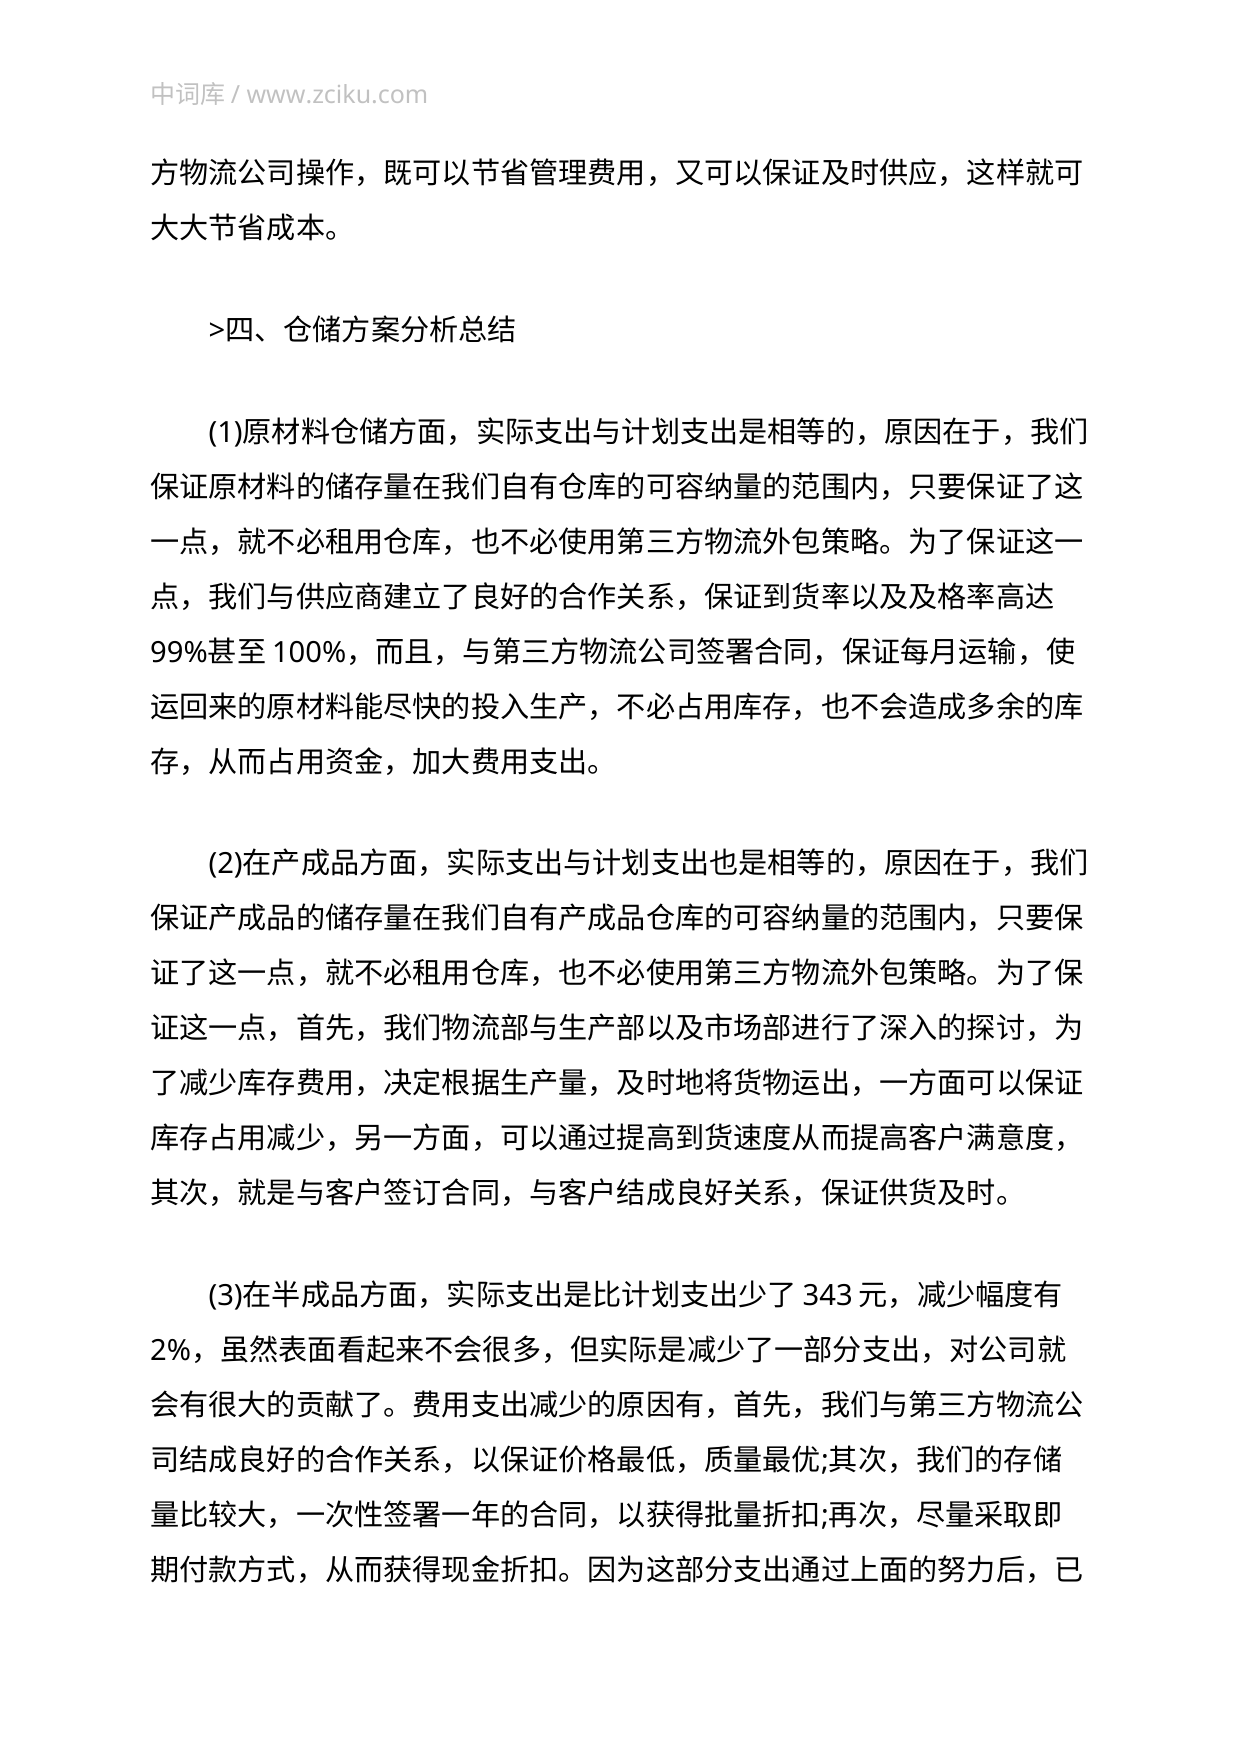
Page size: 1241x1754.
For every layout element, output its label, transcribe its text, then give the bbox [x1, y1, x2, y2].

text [150, 1271, 1090, 1588]
text (2)在产成品方面，实际支出与计划支出也是相等的，原因在于，我们保证产成品的储存量在我们自有产成品仓库的可容纳量的范围内，只要保证了这一点，就不必租用仓库，也不必使用第三方物流外包策略。为了保证这一点，首先，我们物流部与生产部以及市场部进行了深入的探讨，为了减少库存费用，决定根据生产量，及时地将货物运出，一方面可以保证库存占用减少，另一方面，可以通过提高到货速度从而提高客户满意度，其次，就是与客户签订合同，与客户结成良好关系，保证供货及时。 [150, 840, 1090, 1212]
text (1)原材料仓储方面，实际支出与计划支出是相等的，原因在于，我们保证原材料的储存量在我们自有仓库的可容纳量的范围内，只要保证了这一点，就不必租用仓库，也不必使用第三方物流外包策略。为了保证这一点，我们与供应商建立了良好的合作关系，保证到货率以及及格率高达99%甚至100%，而且，与第三方物流公司签署合同，保证每月运输，使运回来的原材料能尽快的投入生产，不必占用库存，也不会造成多余的库存，从而占用资金，加大费用支出。 [150, 409, 1090, 781]
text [150, 150, 1090, 247]
text >四、仓储方案分析总结 [150, 307, 1090, 349]
